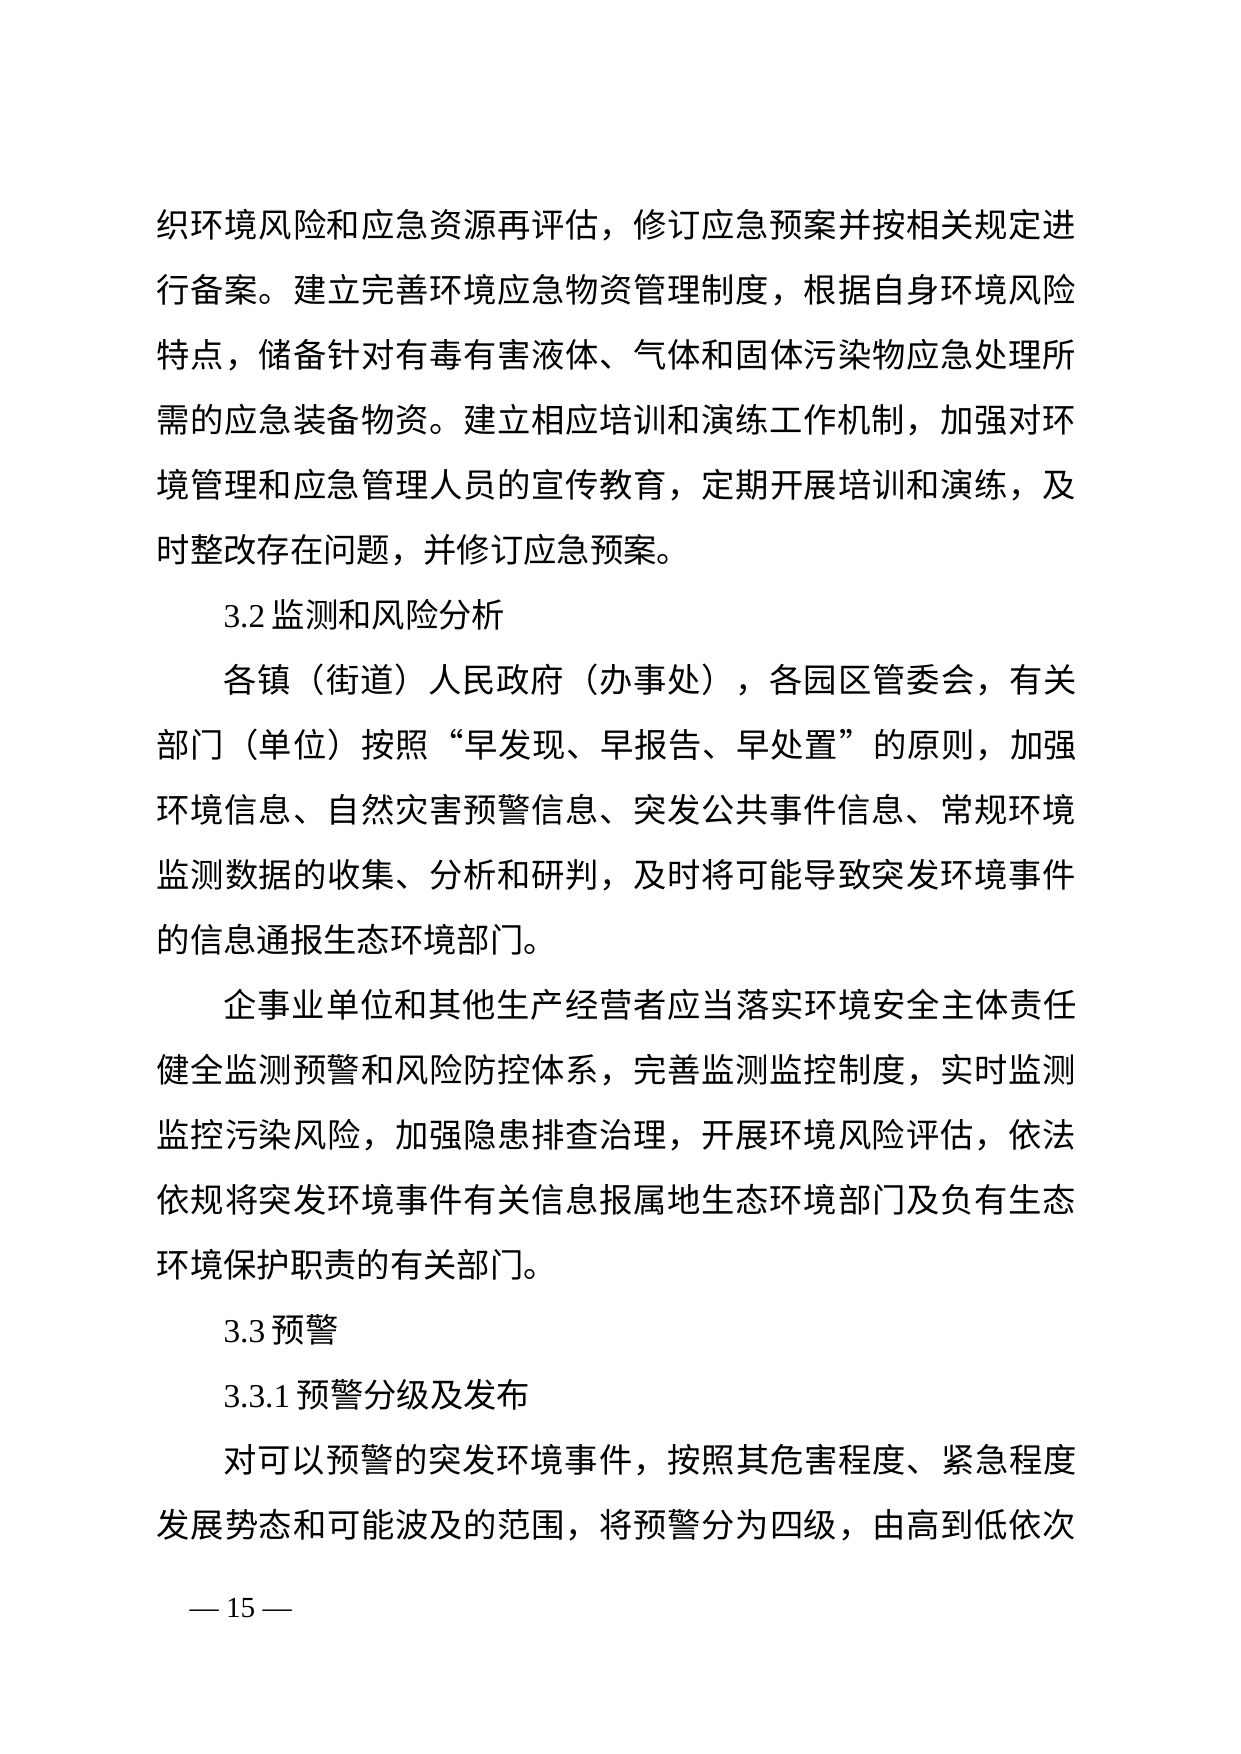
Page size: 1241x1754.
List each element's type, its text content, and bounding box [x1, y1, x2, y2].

text 企事业单位和其他生产经营者应当落实环境安全主体责任，健全监测预警和风险防控体系，完善监测监控制度，实时监测监控污染风险，加强隐患排查治理，开展环境风险评估，依法依规将突发环境事件有关信息报属地生态环境部门及负有生态环境保护职责的有关部门。 [157, 970, 1078, 1295]
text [157, 190, 1078, 580]
text 3.3预警 [157, 1295, 1078, 1360]
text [157, 1425, 1078, 1555]
text 3.2监测和风险分析 [157, 580, 1078, 645]
text 3.3.1预警分级及发布 [157, 1360, 1078, 1425]
text 各镇（街道）人民政府（办事处），各园区管委会，有关部门（单位）按照“早发现、早报告、早处置”的原则，加强环境信息、自然灾害预警信息、突发公共事件信息、常规环境监测数据的收集、分析和研判，及时将可能导致突发环境事件的信息通报生态环境部门。 [157, 645, 1078, 970]
